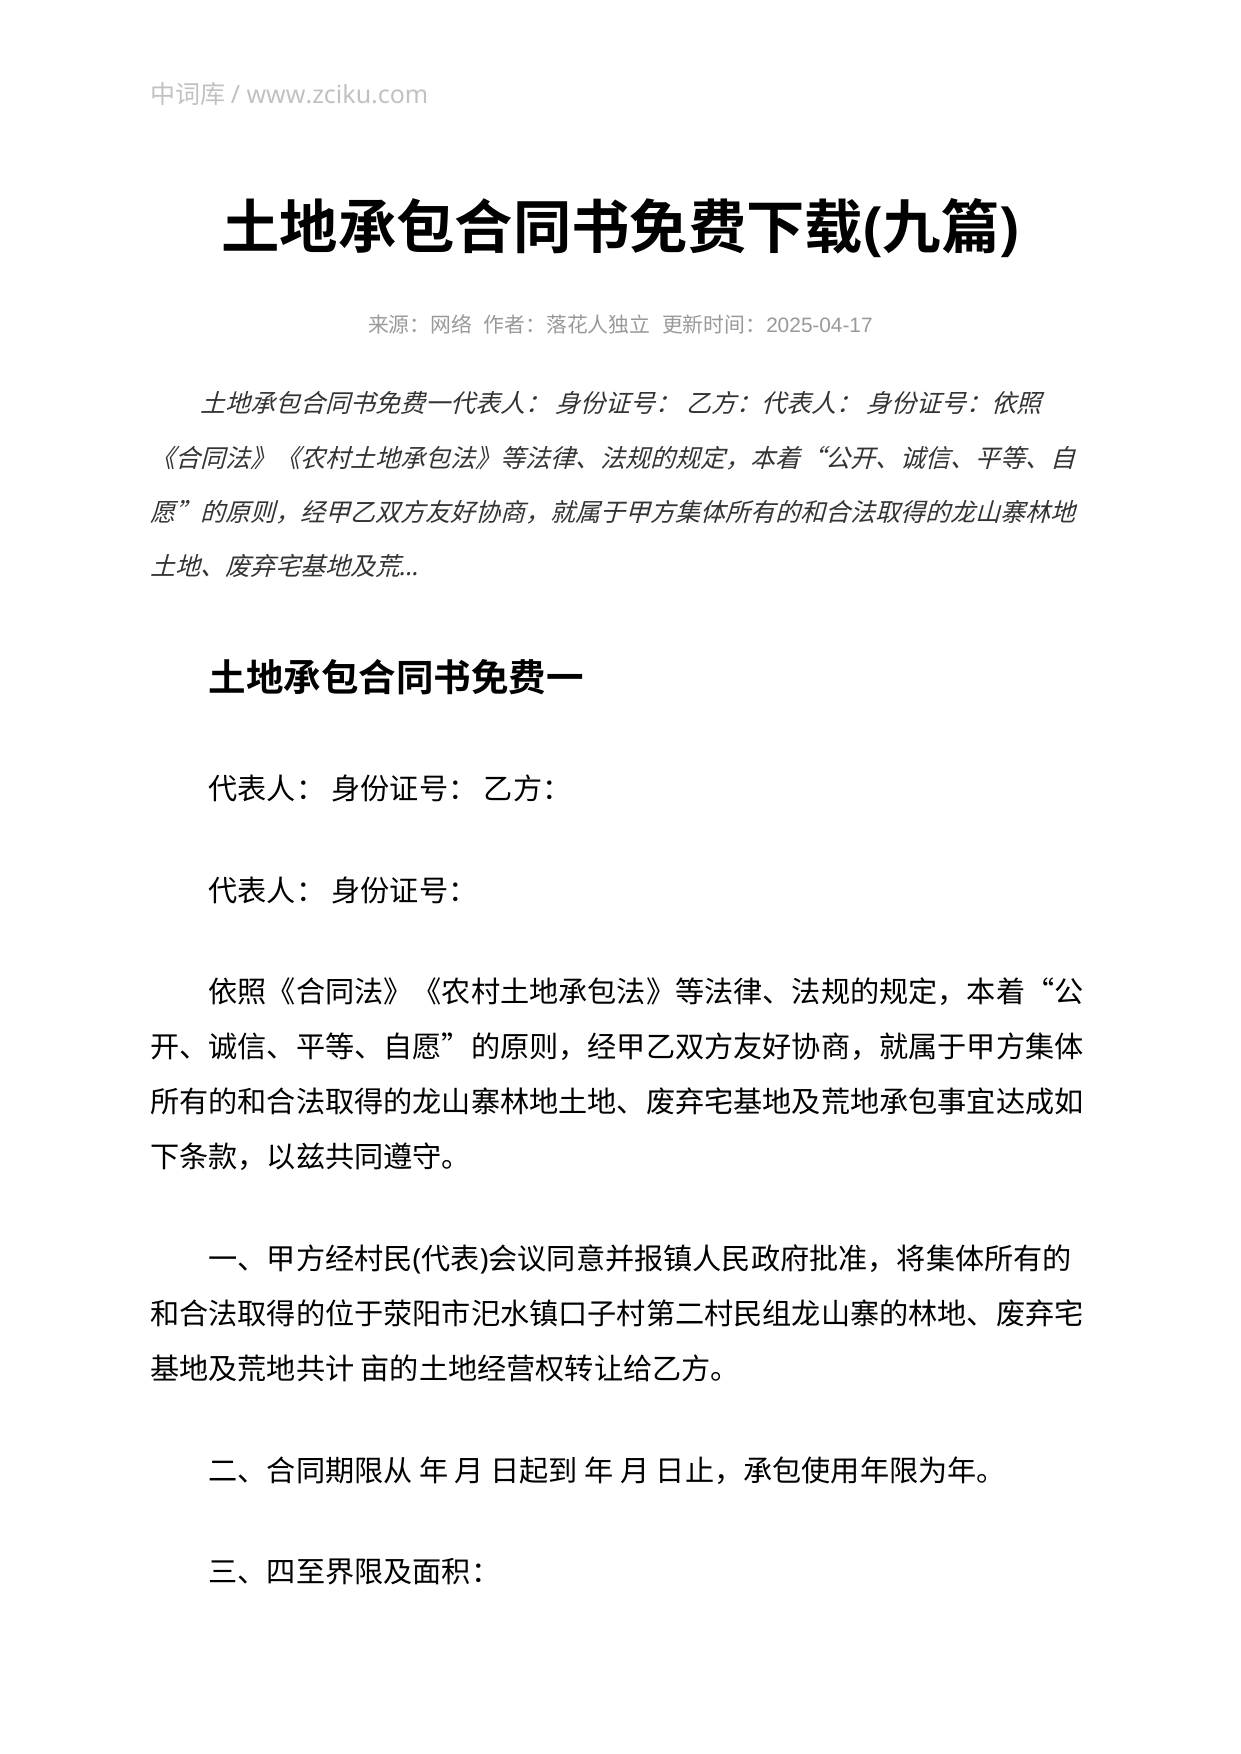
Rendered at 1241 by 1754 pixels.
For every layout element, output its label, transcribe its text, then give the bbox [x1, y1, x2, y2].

text 二、合同期限从 年 月 日起到 年 月 日止，承包使用年限为年。 [150, 1447, 1090, 1489]
text 代表人： 身份证号： [150, 867, 1090, 909]
text 土地承包合同书免费一 [150, 648, 1090, 702]
text 代表人： 身份证号： 乙方： [150, 766, 1090, 808]
text 土地承包合同书免费一代表人： 身份证号： 乙方：代表人： 身份证号：依照《合同法》《农村土地承包法》等法律、法规的规定，本着“公开、诚信、平等、自愿”的原则，经甲乙双方友好协商，就属于甲方集体所有的和合法取得的龙山寨林地土地、废弃宅基地及荒... [150, 384, 1090, 583]
text 三、四至界限及面积： [150, 1549, 1090, 1591]
text 依照《合同法》《农村土地承包法》等法律、法规的规定，本着“公开、诚信、平等、自愿”的原则，经甲乙双方友好协商，就属于甲方集体所有的和合法取得的龙山寨林地土地、废弃宅基地及荒地承包事宜达成如下条款，以兹共同遵守。 [150, 969, 1090, 1176]
text 一、甲方经村民(代表)会议同意并报镇人民政府批准，将集体所有的和合法取得的位于荥阳市汜水镇口子村第二村民组龙山寨的林地、废弃宅基地及荒地共计 亩的土地经营权转让给乙方。 [150, 1236, 1090, 1388]
subtitle 土地承包合同书免费下载(九篇) [150, 181, 1090, 266]
text 来源：网络 作者：落花人独立 更新时间：2025-04-17 [150, 313, 1090, 337]
